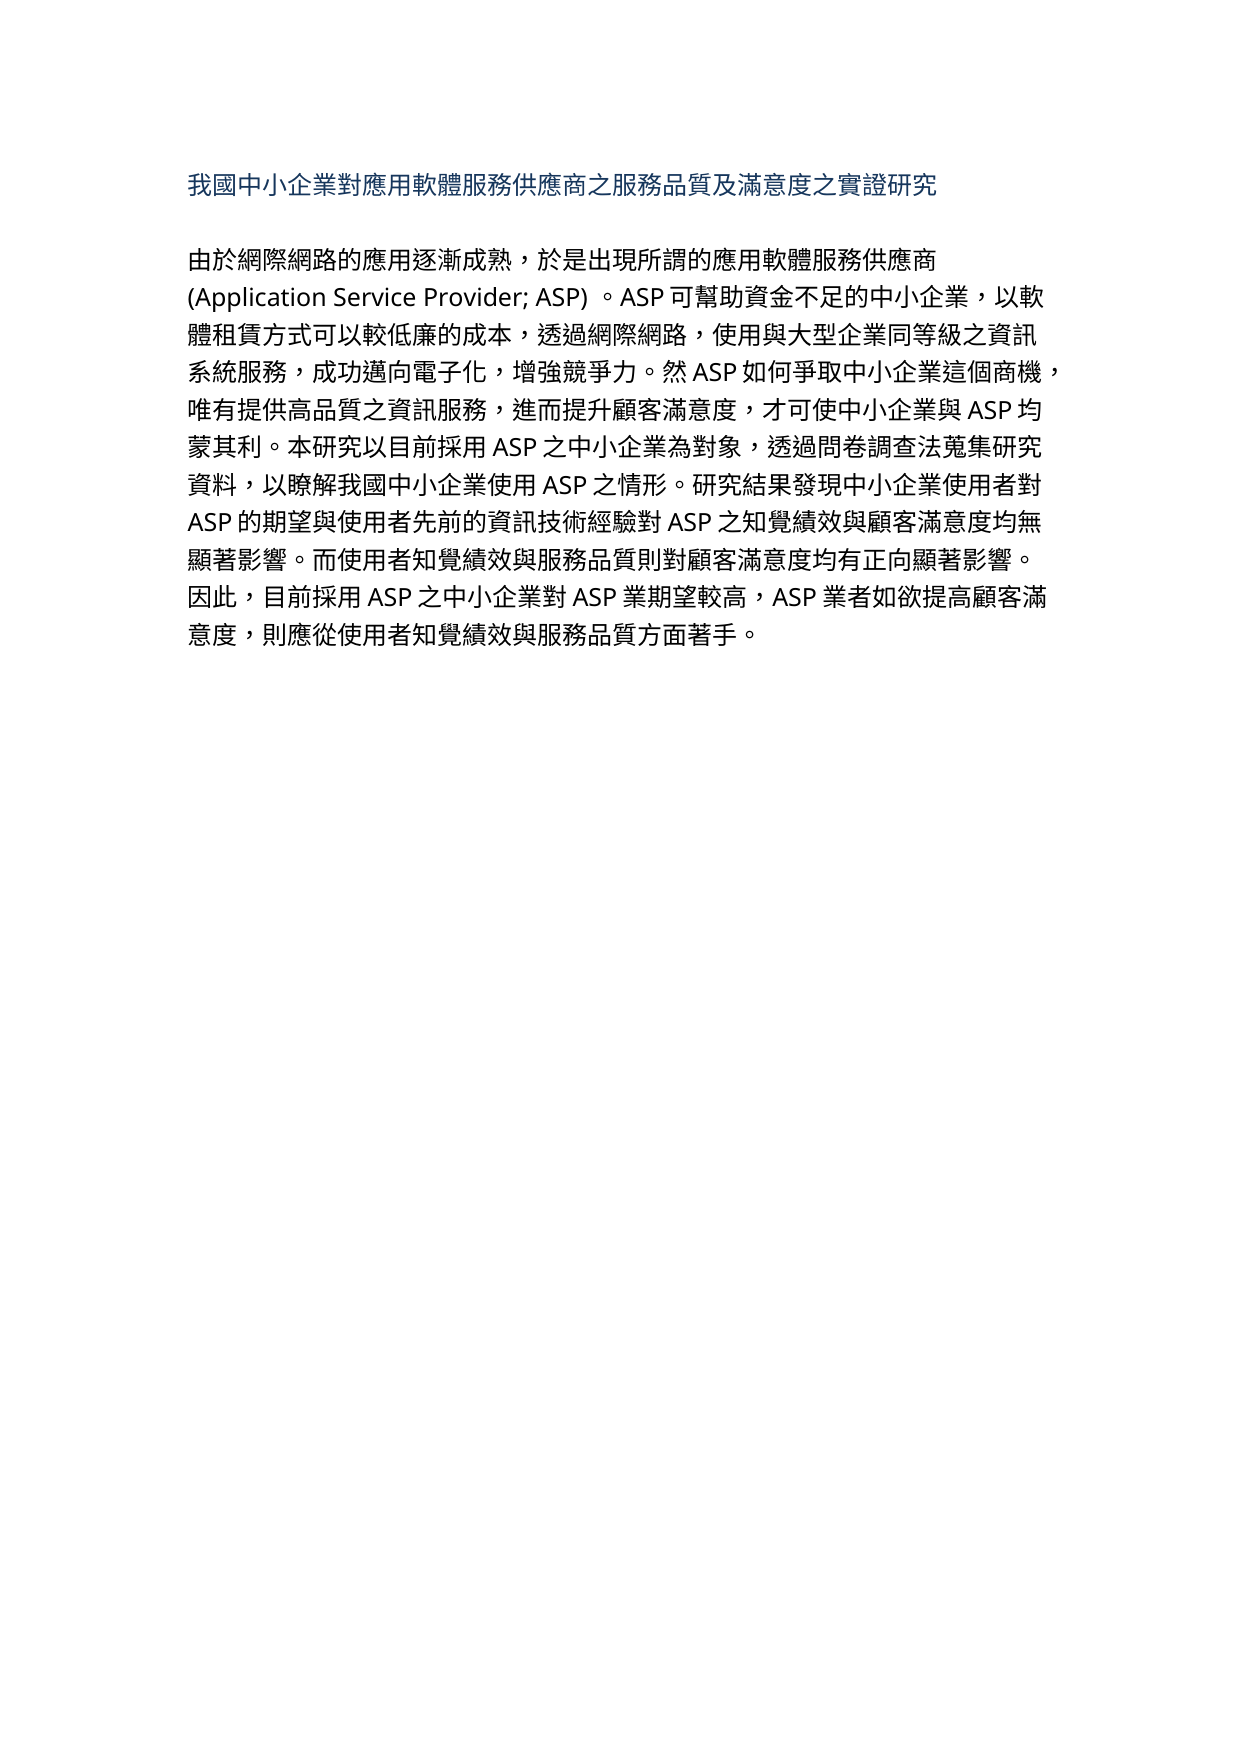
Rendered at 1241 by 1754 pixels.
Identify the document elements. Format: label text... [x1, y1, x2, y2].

text 我國中小企業對應用軟體服務供應商之服務品質及滿意度之實證研究 [187, 164, 1053, 202]
text 由於網際網路的應用逐漸成熟，於是出現所謂的應用軟體服務供應商 (Application Service Provider; ASP) 。ASP可幫助資金不足的中小企業，以軟體租賃方式可以較低廉的成本，透過網際網路，使用與大型企業同等級之資訊系統服務，成功邁向電子化，增強競爭力。然ASP如何爭取中小企業這個商機，唯有提供高品質之資訊服務，進而提升顧客滿意度，才可使中小企業與ASP均蒙其利。本研究以目前採用ASP之中小企業為對象，透過問卷調查法蒐集研究資料，以瞭解我國中小企業使用ASP之情形。研究結果發現中小企業使用者對ASP的期望與使用者先前的資訊技術經驗對ASP之知覺績效與顧客滿意度均無顯著影響。而使用者知覺績效與服務品質則對顧客滿意度均有正向顯著影響。因此，目前採用ASP之中小企業對ASP業期望較高，ASP業者如欲提高顧客滿意度，則應從使用者知覺績效與服務品質方面著手。 [187, 239, 1053, 652]
